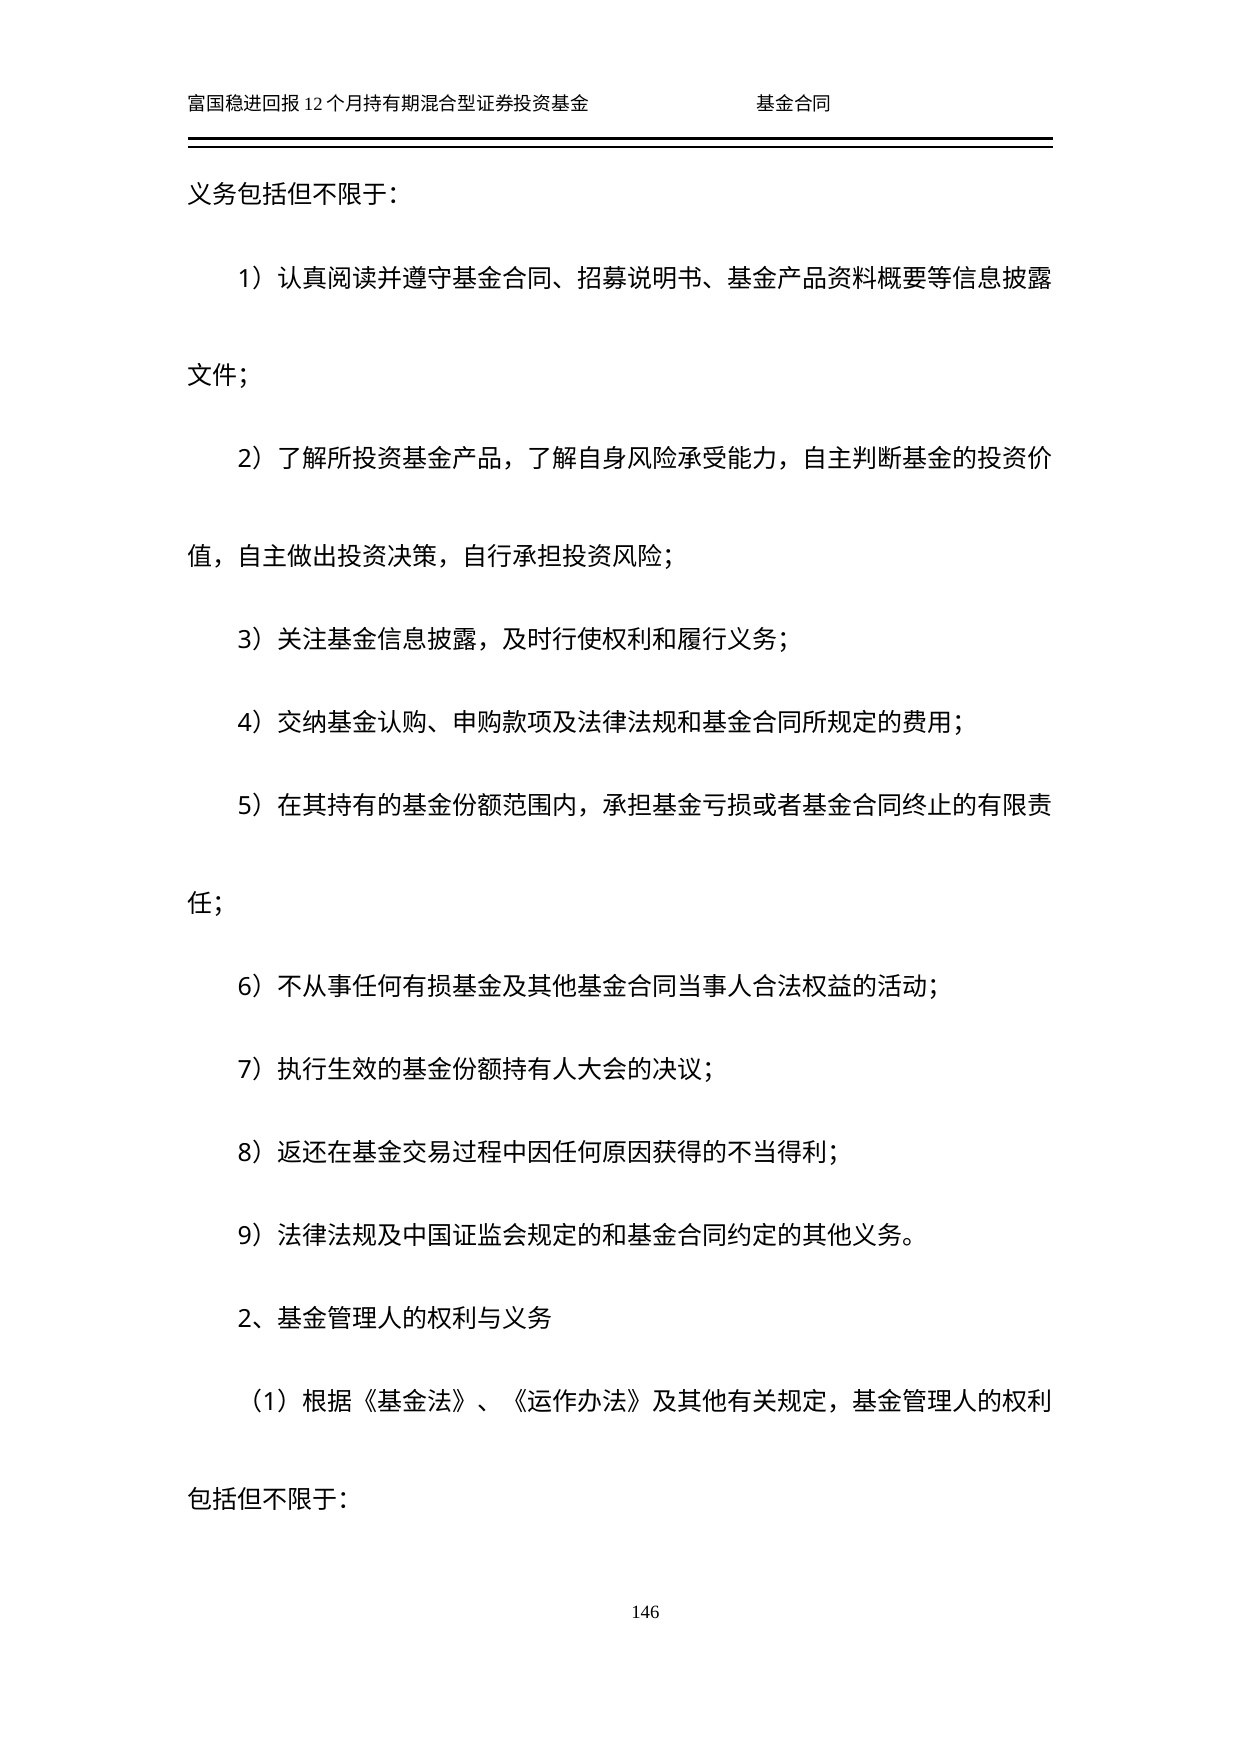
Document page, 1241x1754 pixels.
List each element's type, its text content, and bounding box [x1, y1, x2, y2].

text （1）根据《基金法》、《运作办法》及其他有关规定，基金管理人的权利包括但不限于： [187, 1367, 1053, 1530]
text 1）认真阅读并遵守基金合同、招募说明书、基金产品资料概要等信息披露文件； [187, 244, 1053, 406]
text 6）不从事任何有损基金及其他基金合同当事人合法权益的活动； [187, 952, 1053, 1017]
text 4）交纳基金认购、申购款项及法律法规和基金合同所规定的费用； [187, 688, 1053, 753]
text 2、基金管理人的权利与义务 [187, 1284, 1053, 1349]
text 2）了解所投资基金产品，了解自身风险承受能力，自主判断基金的投资价值，自主做出投资决策，自行承担投资风险； [187, 424, 1053, 587]
text 9）法律法规及中国证监会规定的和基金合同约定的其他义务。 [187, 1201, 1053, 1266]
text 5）在其持有的基金份额范围内，承担基金亏损或者基金合同终止的有限责任； [187, 771, 1053, 934]
text 3）关注基金信息披露，及时行使权利和履行义务； [187, 605, 1053, 670]
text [187, 161, 1053, 226]
text 8）返还在基金交易过程中因任何原因获得的不当得利； [187, 1118, 1053, 1183]
text 7）执行生效的基金份额持有人大会的决议； [187, 1035, 1053, 1100]
